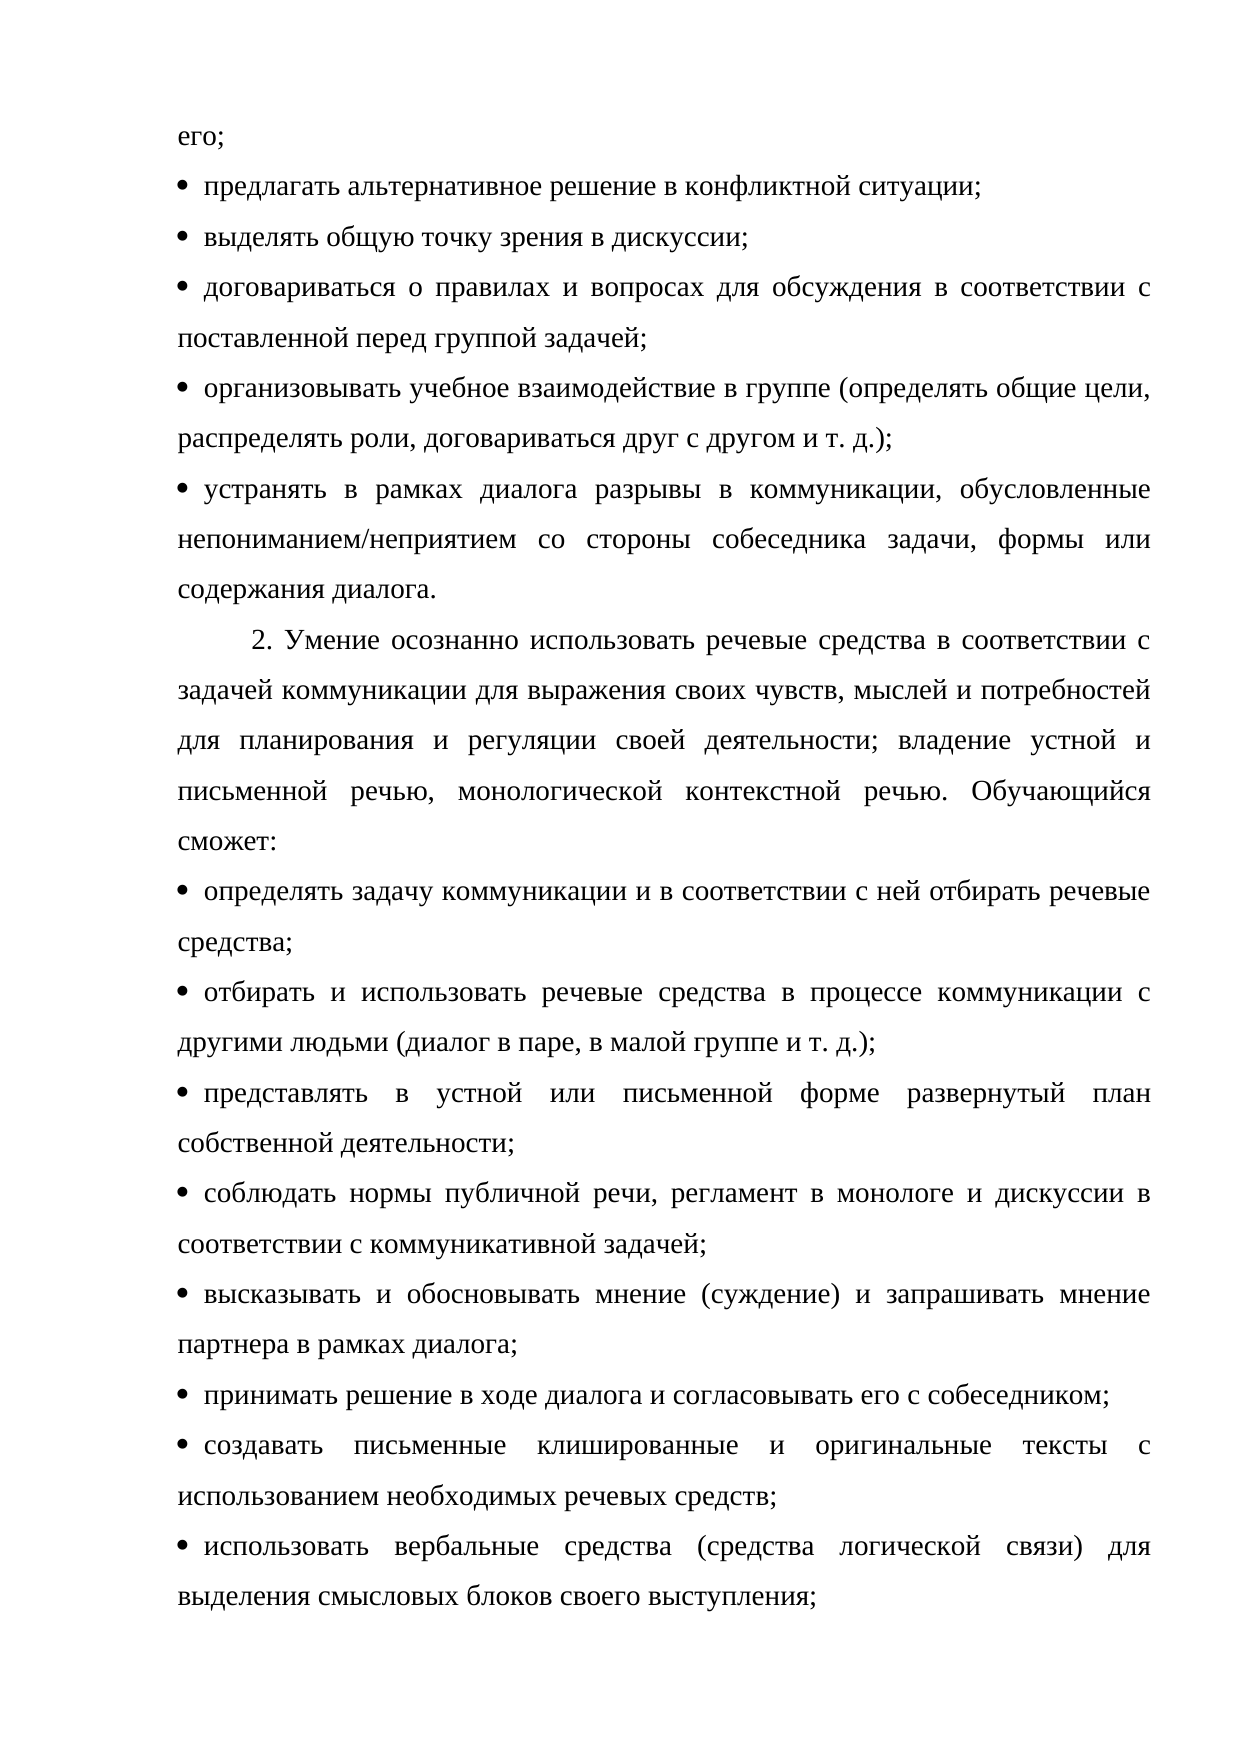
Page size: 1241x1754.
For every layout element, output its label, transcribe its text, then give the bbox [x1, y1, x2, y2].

list создавать письменные клишированные и оригинальные тексты с использованием необходимых речевых средств; [177, 1427, 1152, 1511]
list организовывать учебное взаимодействие в группе (определять общие цели, распределять роли, договариваться друг с другом и т. д.); [177, 370, 1152, 454]
list выделять общую точку зрения в дискуссии; [177, 219, 1152, 252]
text 2. Умение осознанно использовать речевые средства в соответствии с задачей коммуникации для выражения своих чувств, мыслей и потребностей для планирования и регуляции своей деятельности; владение устной и письменной речью, монологической контекстной речью. Обучающийся сможет: [177, 622, 1152, 857]
list представлять в устной или письменной форме развернутый план собственной деятельности; [177, 1075, 1152, 1159]
list договариваться о правилах и вопросах для обсуждения в соответствии с поставленной перед группой задачей; [177, 269, 1152, 353]
list высказывать и обосновывать мнение (суждение) и запрашивать мнение партнера в рамках диалога; [177, 1276, 1152, 1360]
list использовать вербальные средства (средства логической связи) для выделения смысловых блоков своего выступления; [177, 1528, 1152, 1612]
list устранять в рамках диалога разрывы в коммуникации, обусловленные непониманием/неприятием со стороны собеседника задачи, формы или содержания диалога. [177, 471, 1152, 605]
list соблюдать нормы публичной речи, регламент в монологе и дискуссии в соответствии с коммуникативной задачей; [177, 1176, 1152, 1259]
list принимать решение в ходе диалога и согласовывать его с собеседником; [177, 1377, 1152, 1411]
list определять задачу коммуникации и в соответствии с ней отбирать речевые средства; [177, 873, 1152, 957]
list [177, 118, 1152, 152]
list отбирать и использовать речевые средства в процессе коммуникации с другими людьми (диалог в паре, в малой группе и т. д.); [177, 974, 1152, 1058]
list предлагать альтернативное решение в конфликтной ситуации; [177, 168, 1152, 202]
